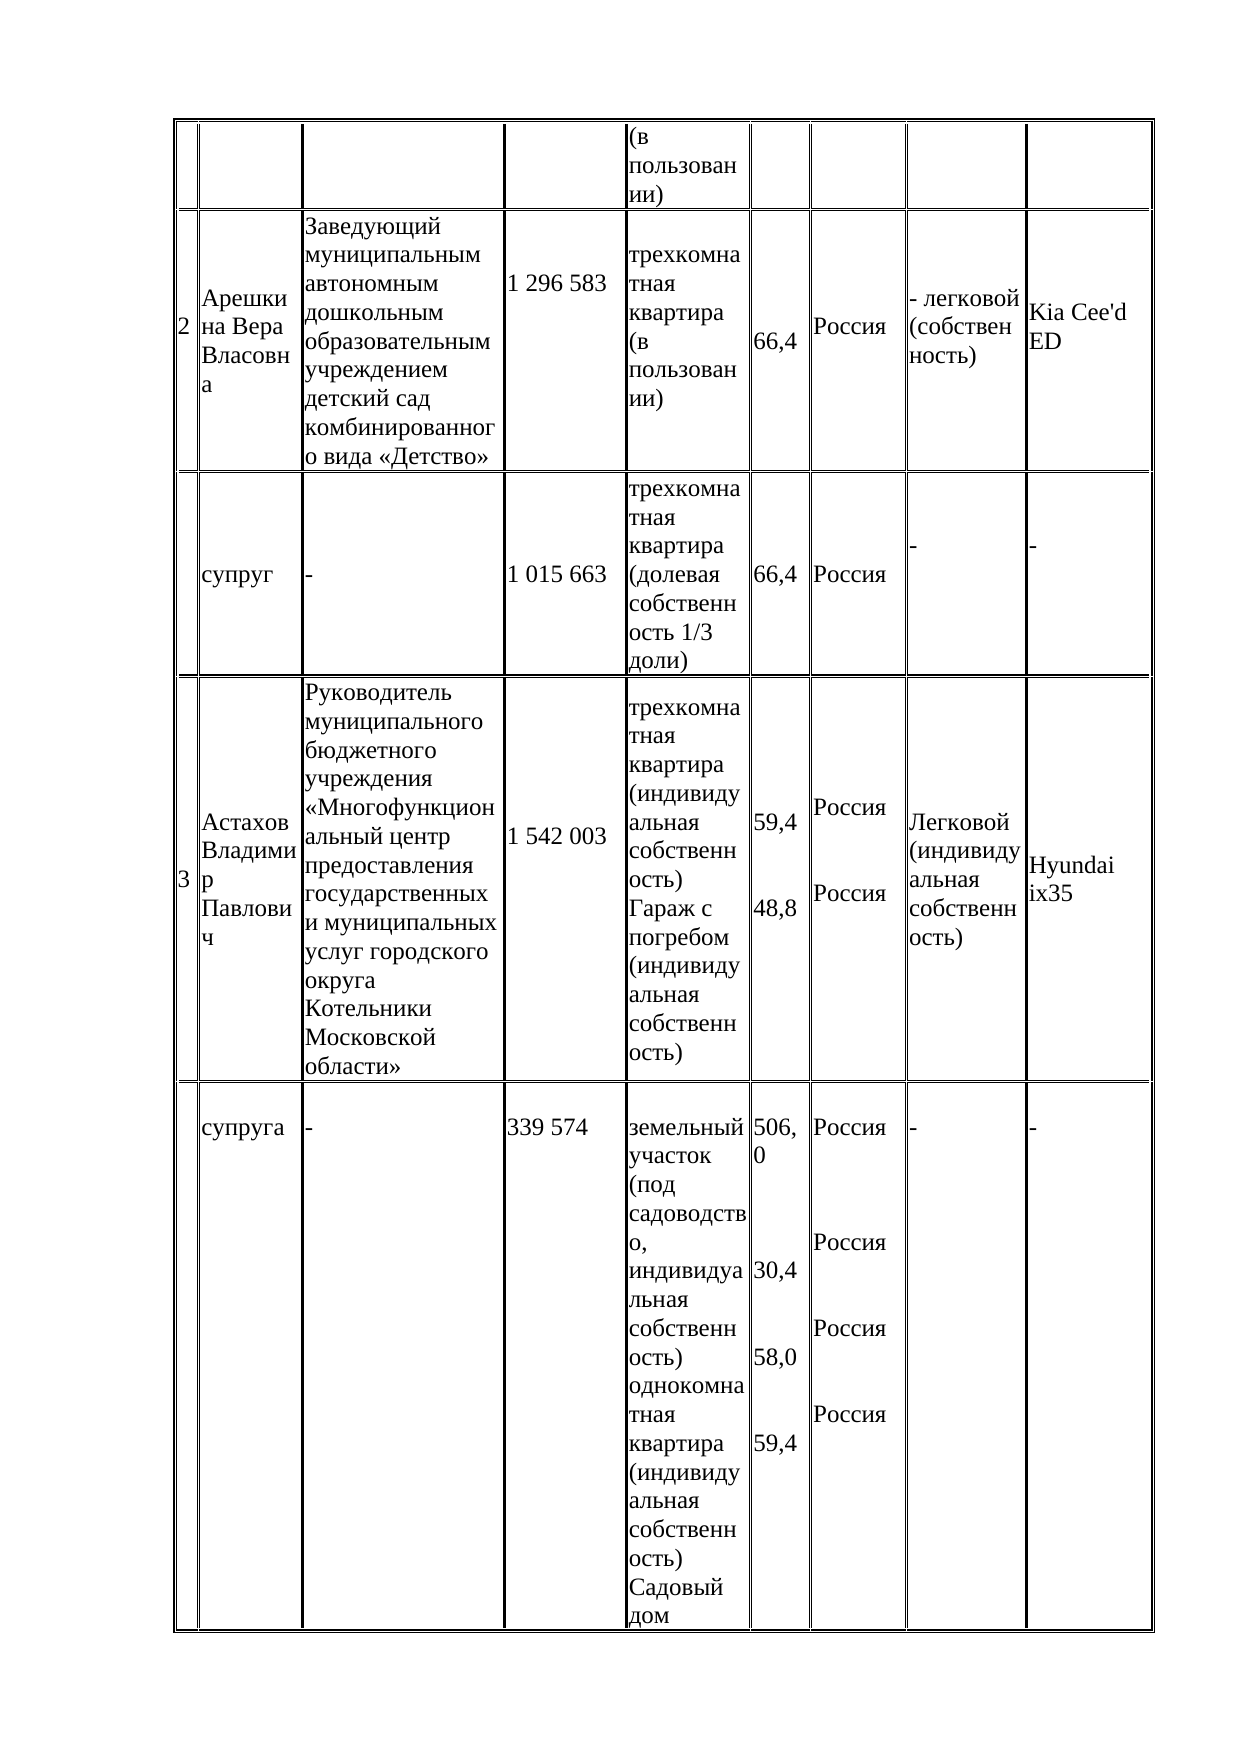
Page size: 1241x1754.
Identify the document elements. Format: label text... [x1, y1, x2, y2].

table_cell 66,4 [752, 473, 809, 674]
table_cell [811, 1083, 907, 1629]
table_cell Россия Россия [812, 678, 905, 1080]
table_cell 59,4 48,8 [752, 678, 809, 1080]
table_cell трехкомнатная квартира (долевая собственность 1/3 доли) [628, 473, 749, 674]
table_cell Руководитель муниципального бюджетного учреждения «Многофункциональный центр предоставления государственных и муниципальных услуг городского округа Котельники Московской области» [304, 678, 503, 1080]
table_cell - [304, 473, 503, 674]
table_cell трехкомнатная квартира (в пользовании) [628, 211, 749, 469]
table_cell трехкомнатная квартира (индивидуальная собственность) Гараж с погребом (индивидуальная собственность) [628, 678, 749, 1080]
table_cell - [907, 122, 1026, 208]
table_cell Легковой (индивидуальная собственность) [908, 678, 1025, 1080]
table_cell - [302, 122, 504, 208]
table_cell - [504, 122, 626, 208]
table_cell [175, 1080, 199, 1629]
table_cell 1 015 663 [506, 473, 625, 674]
table_cell Россия [812, 473, 905, 674]
table_cell 1 296 583 [506, 211, 625, 469]
table_cell - [302, 1083, 504, 1629]
table_cell - легковой (собственность) [908, 211, 1025, 469]
table_cell Kia Cee'd ED [1026, 208, 1153, 469]
table_cell 1 542 003 [506, 678, 625, 1080]
table_cell супруг [200, 473, 301, 674]
table_cell 66,4 [752, 211, 809, 469]
table_cell - [1026, 1080, 1153, 1629]
table_cell [1026, 122, 1151, 208]
table_cell Сын [199, 122, 302, 208]
table_cell 52,7 [751, 122, 811, 208]
table_cell Россия [811, 122, 907, 208]
table_cell Россия [812, 211, 905, 469]
table_cell [177, 470, 197, 674]
table_cell - [907, 1083, 1026, 1629]
table_cell 3 [177, 674, 197, 1080]
table_cell - [1028, 470, 1152, 674]
table_cell 339 574 [504, 1083, 626, 1629]
table_cell Арешкина Вера Власовна [200, 211, 301, 469]
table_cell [751, 1083, 811, 1629]
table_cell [626, 1083, 751, 1629]
table_cell 2 [175, 208, 199, 469]
table_cell - [908, 473, 1025, 674]
table_cell Астахов Владимир Павлович [200, 678, 301, 1080]
table_cell Hyundai ix35 [1028, 674, 1152, 1080]
table_cell Заведующий муниципальным автономным дошкольным образовательным учреждением детский сад комбинированного вида «Детство» [304, 211, 503, 469]
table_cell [626, 122, 751, 208]
table_cell супруга [199, 1083, 302, 1629]
